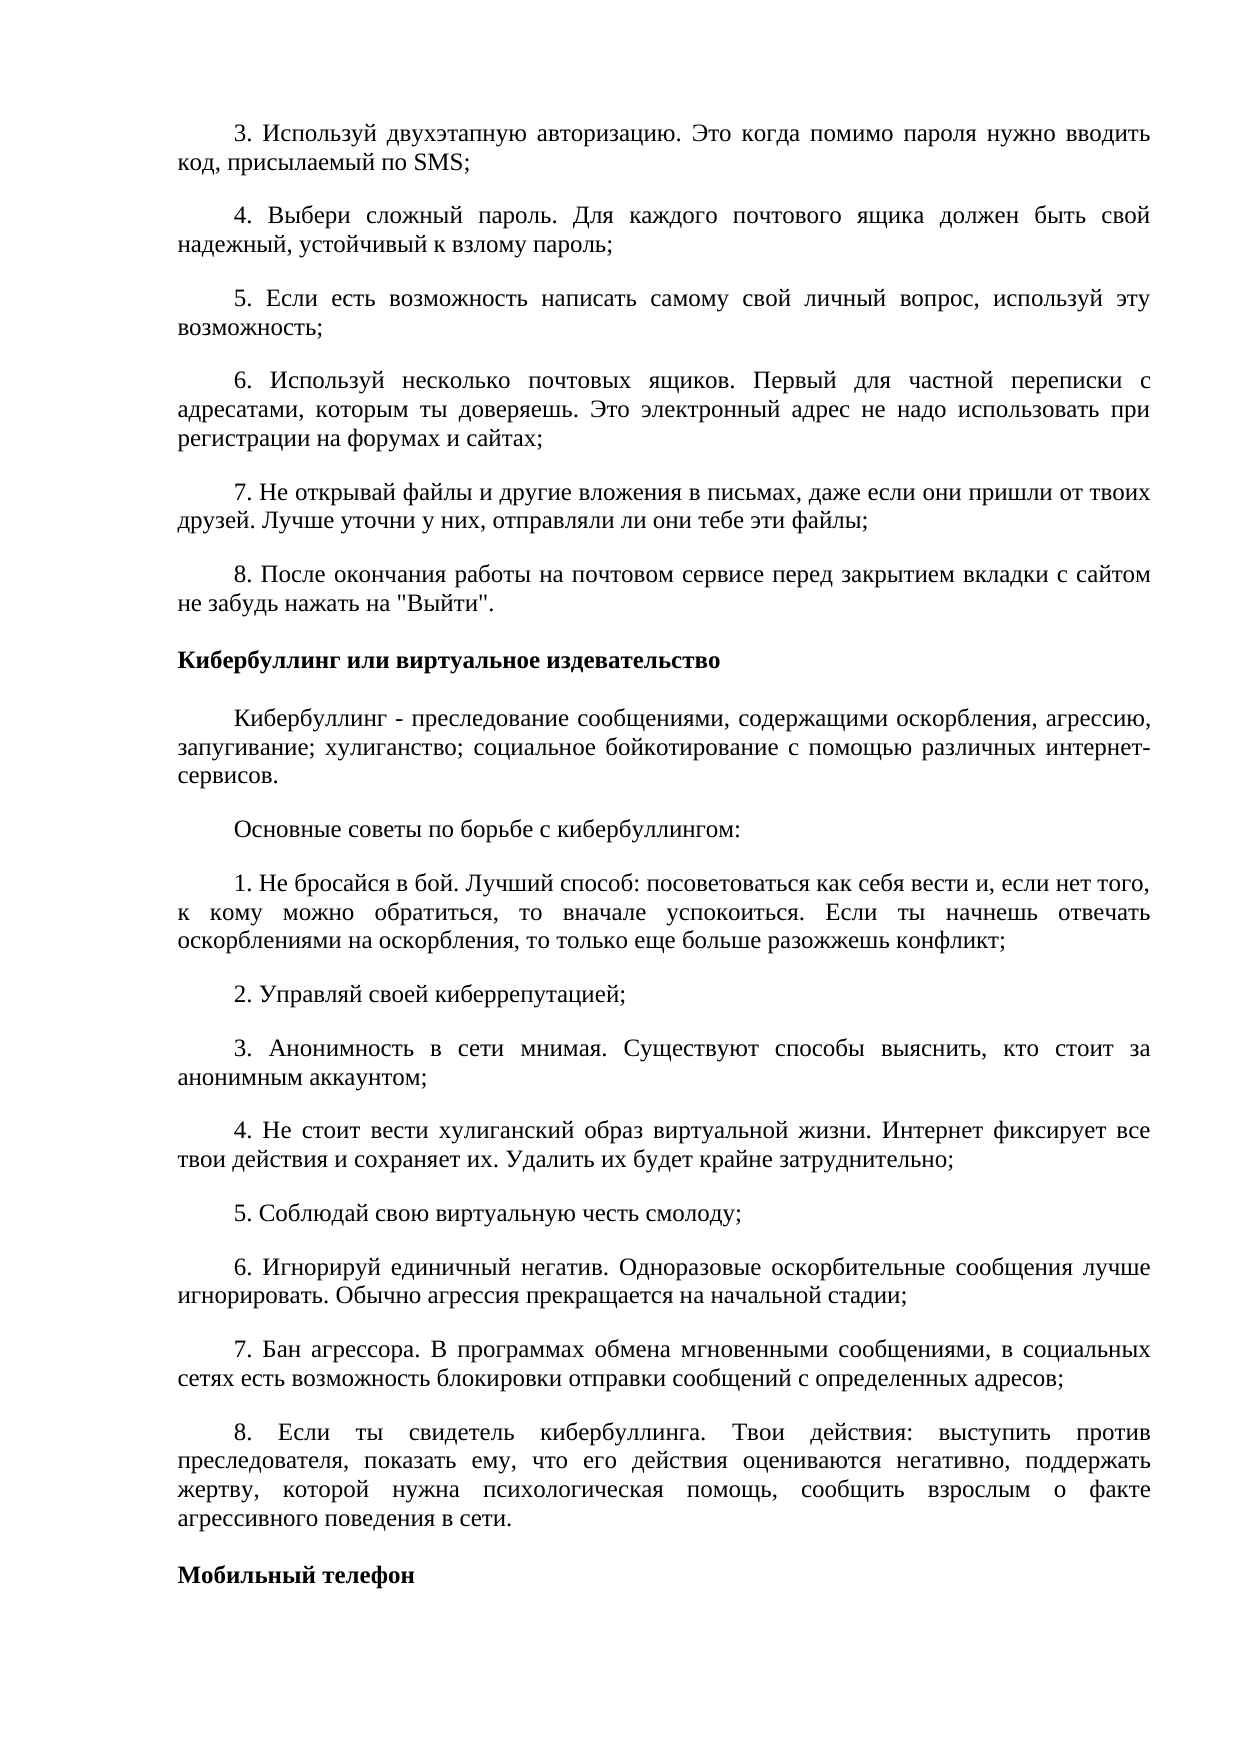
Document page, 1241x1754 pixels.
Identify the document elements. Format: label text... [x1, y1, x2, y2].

text 8. После окончания работы на почтовом сервисе перед закрытием вкладки с сайтом не забудь нажать на "Выйти". [177, 559, 1152, 617]
text 3. Используй двухэтапную авторизацию. Это когда помимо пароля нужно вводить код, присылаемый по SMS; [177, 118, 1152, 176]
text 6. Используй несколько почтовых ящиков. Первый для частной переписки с адресатами, которым ты доверяешь. Это электронный адрес не надо использовать при регистрации на форумах и сайтах; [177, 366, 1152, 452]
text 5. Если есть возможность написать самому свой личный вопрос, используй эту возможность; [177, 283, 1152, 341]
text 4. Не стоит вести хулиганский образ виртуальной жизни. Интернет фиксирует все твои действия и сохраняет их. Удалить их будет крайне затруднительно; [177, 1116, 1152, 1173]
text 5. Соблюдай свою виртуальную честь смолоду; [177, 1198, 1152, 1227]
text 4. Выбери сложный пароль. Для каждого почтового ящика должен быть свой надежный, устойчивый к взлому пароль; [177, 201, 1152, 258]
text 7. Не открывай файлы и другие вложения в письмах, даже если они пришли от твоих друзей. Лучше уточни у них, отправляли ли они тебе эти файлы; [177, 477, 1152, 534]
text Мобильный телефон [177, 1561, 1152, 1589]
text 8. Если ты свидетель кибербуллинга. Твои действия: выступить против преследователя, показать ему, что его действия оцениваются негативно, поддержать жертву, которой нужна психологическая помощь, сообщить взрослым о факте агрессивного поведения в сети. [177, 1417, 1152, 1532]
text Кибербуллинг - преследование сообщениями, содержащими оскорбления, агрессию, запугивание; хулиганство; социальное бойкотирование с помощью различных интернет-сервисов. [177, 703, 1152, 789]
text 1. Не бросайся в бой. Лучший способ: посоветоваться как себя вести и, если нет того, к кому можно обратиться, то вначале успокоиться. Если ты начнешь отвечать оскорблениями на оскорбления, то только еще больше разожжешь конфликт; [177, 868, 1152, 954]
text 6. Игнорируй единичный негатив. Одноразовые оскорбительные сообщения лучше игнорировать. Обычно агрессия прекращается на начальной стадии; [177, 1252, 1152, 1309]
text 3. Анонимность в сети мнимая. Существуют способы выяснить, кто стоит за анонимным аккаунтом; [177, 1033, 1152, 1091]
text 7. Бан агрессора. В программах обмена мгновенными сообщениями, в социальных сетях есть возможность блокировки отправки сообщений с определенных адресов; [177, 1334, 1152, 1392]
text 2. Управляй своей киберрепутацией; [177, 979, 1152, 1008]
text Кибербуллинг или виртуальное издевательство [177, 646, 1152, 674]
text Основные советы по борьбе с кибербуллингом: [177, 814, 1152, 843]
